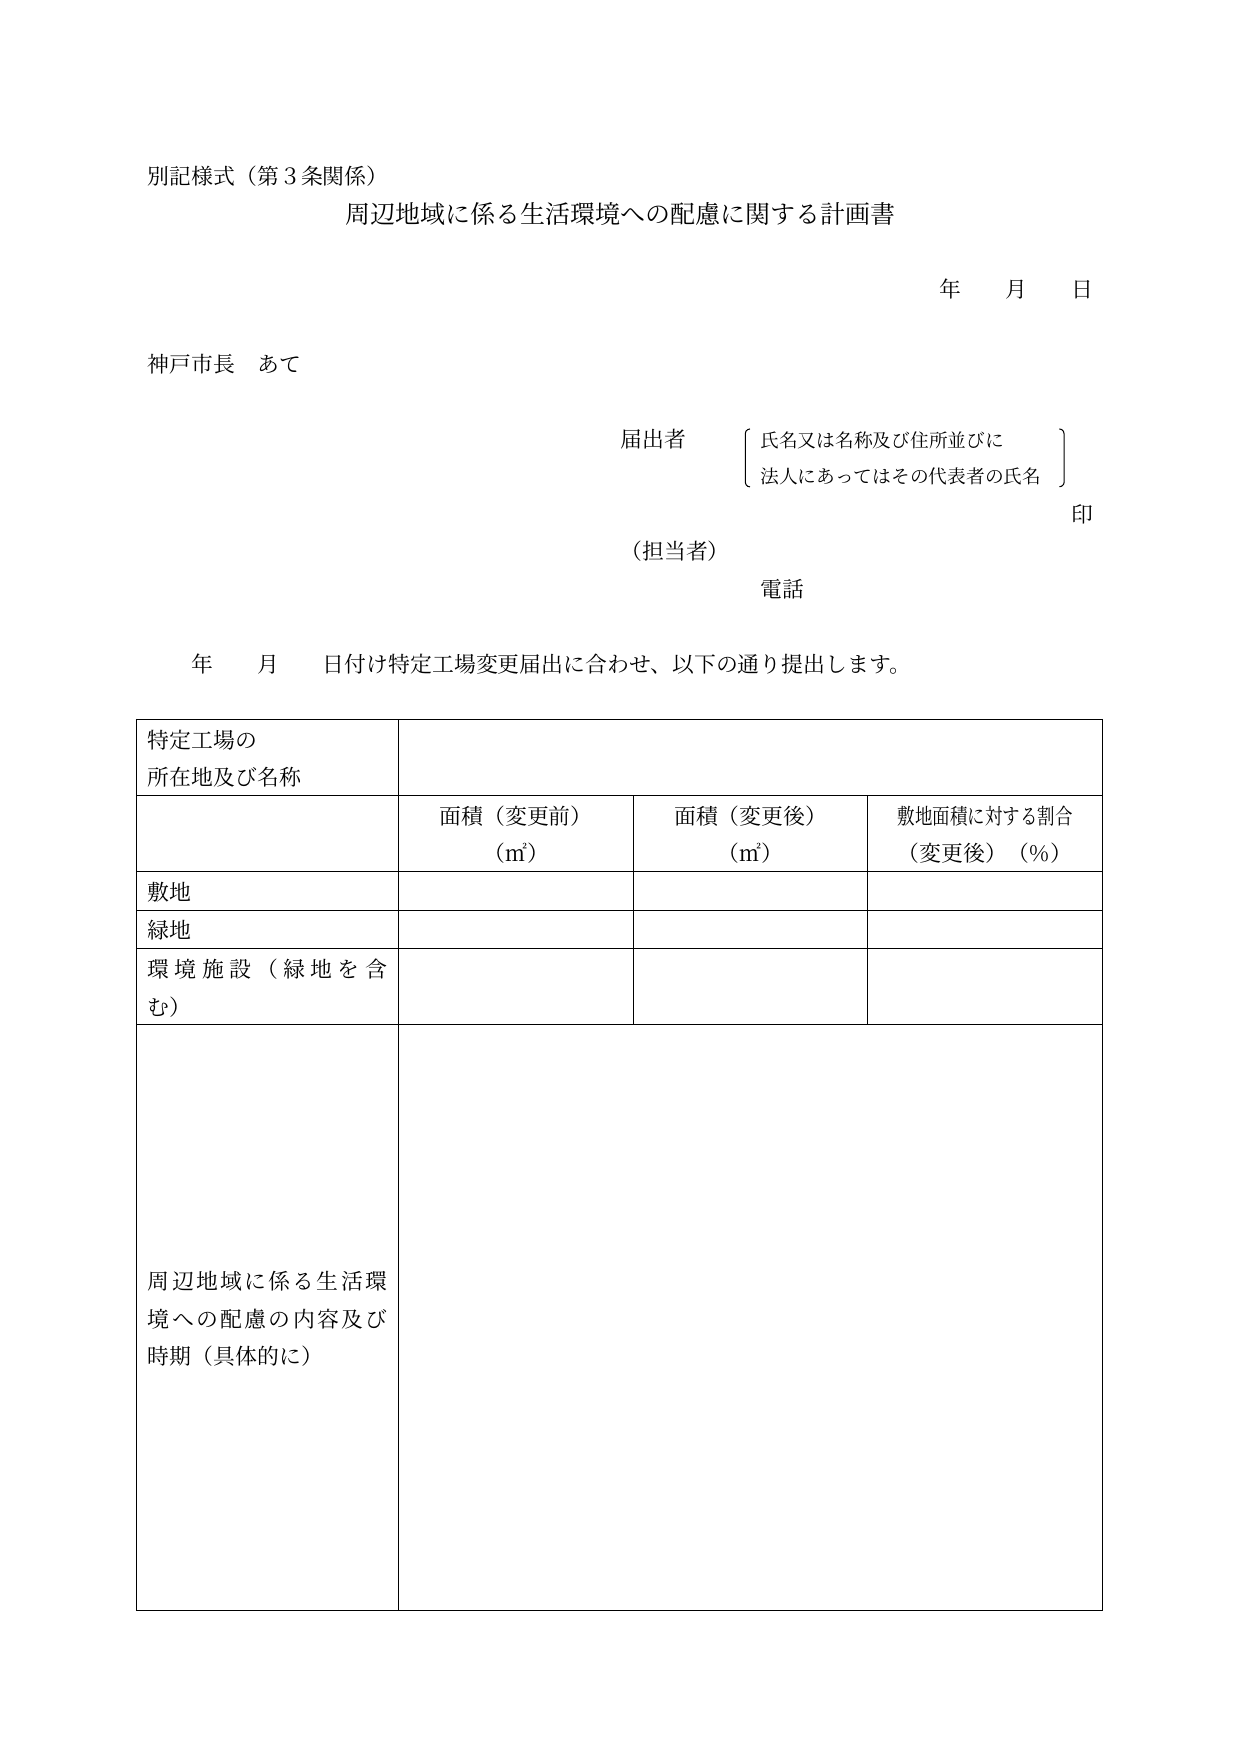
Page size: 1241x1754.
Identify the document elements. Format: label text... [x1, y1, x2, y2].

table_cell 周辺地域に係る生活環境への配慮の内容及び時期（具体的に） [137, 1025, 398, 1610]
table_cell [399, 949, 633, 1024]
text 別記様式（第３条関係） [148, 156, 1092, 194]
table_cell 敷地 [137, 872, 398, 909]
table_cell 緑地 [137, 911, 398, 948]
text 周辺地域に係る生活環境への配慮に関する計画書 [148, 194, 1092, 231]
text 年 月 日付け特定工場変更届出に合わせ、以下の通り提出します。 [148, 644, 1092, 681]
text 届出者 氏名又は名称及び住所並びに [620, 419, 1092, 456]
text 年 月 日 [148, 269, 1092, 306]
table_cell [399, 1025, 1102, 1610]
table_cell [868, 949, 1102, 1024]
table_cell [137, 796, 398, 871]
text 印 [620, 494, 1092, 531]
table_cell 敷地面積に対する割合 （変更後）（％） [868, 796, 1102, 871]
table_cell 面積（変更後） （㎡） [634, 796, 867, 871]
table_cell 環境施設（緑地を含む） [137, 949, 398, 1024]
table_cell [868, 911, 1102, 948]
text 電話 [708, 569, 1092, 606]
table_cell [868, 872, 1102, 909]
table_cell [399, 911, 633, 948]
text （担当者） [620, 531, 1092, 569]
table_header 特定工場の 所在地及び名称 [137, 720, 398, 795]
table_header [399, 720, 1102, 795]
text 法人にあってはその代表者の氏名 [666, 456, 1092, 494]
text 神戸市長 あて [148, 344, 1092, 381]
table_cell [399, 872, 633, 909]
table_cell 面積（変更前） （㎡） [399, 796, 633, 871]
table_cell [634, 911, 867, 948]
table_cell [634, 872, 867, 909]
table_cell [634, 949, 867, 1024]
